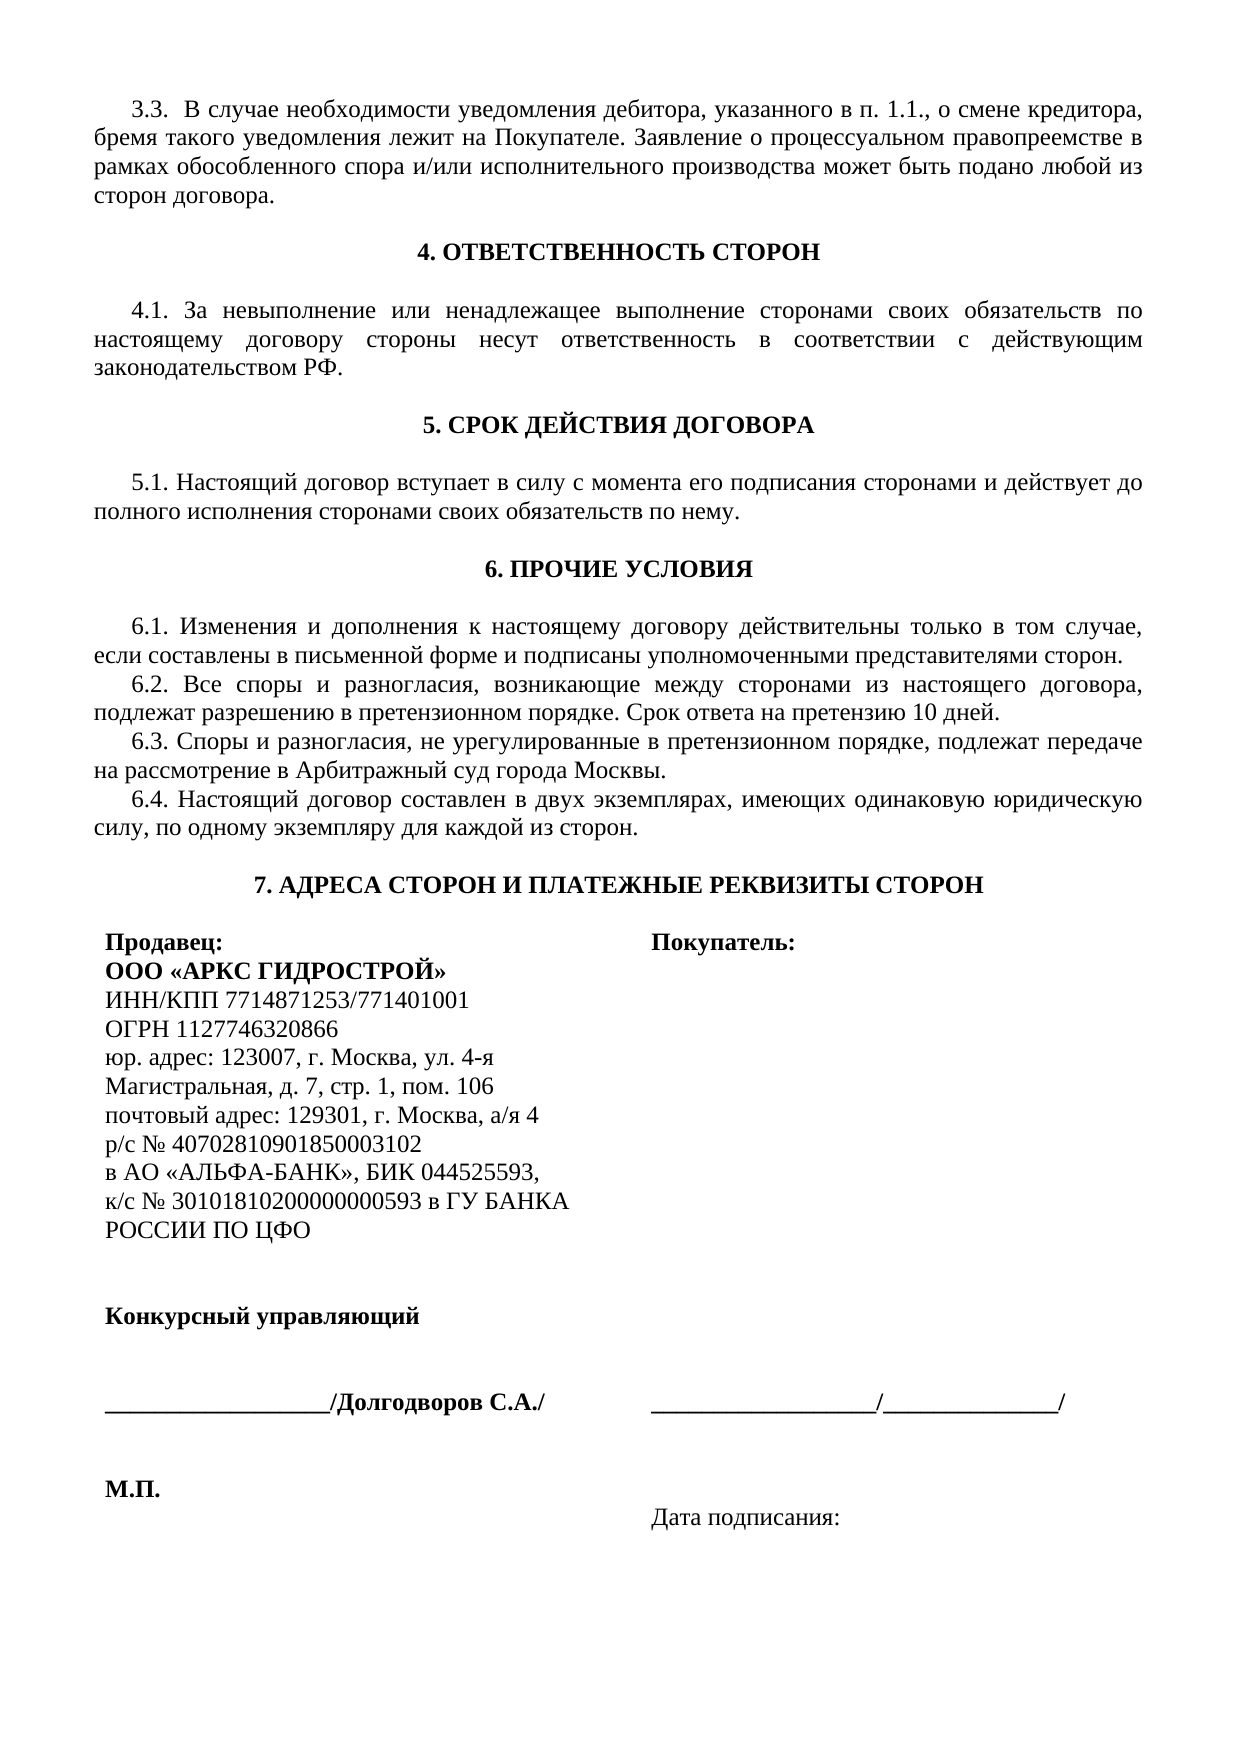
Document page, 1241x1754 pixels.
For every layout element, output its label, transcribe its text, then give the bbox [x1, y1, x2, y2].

table_cell ООО «АРКС ГИДРОСТРОЙ» ИНН/КПП 7714871253/771401001 ОГРН 1127746320866 юр. адрес: 123007, г. Москва, ул. 4-я Магистральная, д. 7, стр. 1, пом. 106 почтовый адрес: 129301, г. Москва, а/я 4 р/с № 40702810901850003102 в АО «АЛЬФА-БАНК», БИК 044525593, к/с № 30101810200000000593 в ГУ БАНКА РОССИИ ПО ЦФО Конкурсный управляющий __________________/Долгодворов С.А./ М.П. [94, 956, 640, 1560]
text 5. СРОК ДЕЙСТВИЯ ДОГОВОРА [94, 410, 1144, 439]
table_header Продавец: [94, 928, 640, 956]
text 3.3. В случае необходимости уведомления дебитора, указанного в п. 1.1., о смене кредитора, бремя такого уведомления лежит на Покупателе. Заявление о процессуальном правопреемстве в рамках обособленного спора и/или исполнительного производства может быть подано любой из сторон договора. [94, 94, 1144, 209]
text 6.1. Изменения и дополнения к настоящему договору действительны только в том случае, если составлены в письменной форме и подписаны уполномоченными представителями сторон. [94, 611, 1144, 669]
text 6. ПРОЧИЕ УСЛОВИЯ [94, 554, 1144, 582]
text 6.2. Все споры и разногласия, возникающие между сторонами из настоящего договора, подлежат разрешению в претензионном порядке. Срок ответа на претензию 10 дней. [94, 669, 1144, 726]
text 6.3. Споры и разногласия, не урегулированные в претензионном порядке, подлежат передаче на рассмотрение в Арбитражный суд города Москвы. [94, 726, 1144, 784]
text 4. ОТВЕТСТВЕННОСТЬ СТОРОН [94, 237, 1144, 266]
table_cell __________________/______________/ Дата подписания: [640, 956, 1172, 1560]
text 4.1. За невыполнение или ненадлежащее выполнение сторонами своих обязательств по настоящему договору стороны несут ответственность в соответствии с действующим законодательством РФ. [94, 295, 1144, 381]
text 5.1. Настоящий договор вступает в силу с момента его подписания сторонами и действует до полного исполнения сторонами своих обязательств по нему. [94, 467, 1144, 525]
text 7. АДРЕСА СТОРОН И ПЛАТЕЖНЫЕ РЕКВИЗИТЫ СТОРОН [94, 870, 1144, 899]
table_header Покупатель: [640, 928, 1201, 956]
text 6.4. Настоящий договор составлен в двух экземплярах, имеющих одинаковую юридическую силу, по одному экземпляру для каждой из сторон. [94, 784, 1144, 841]
